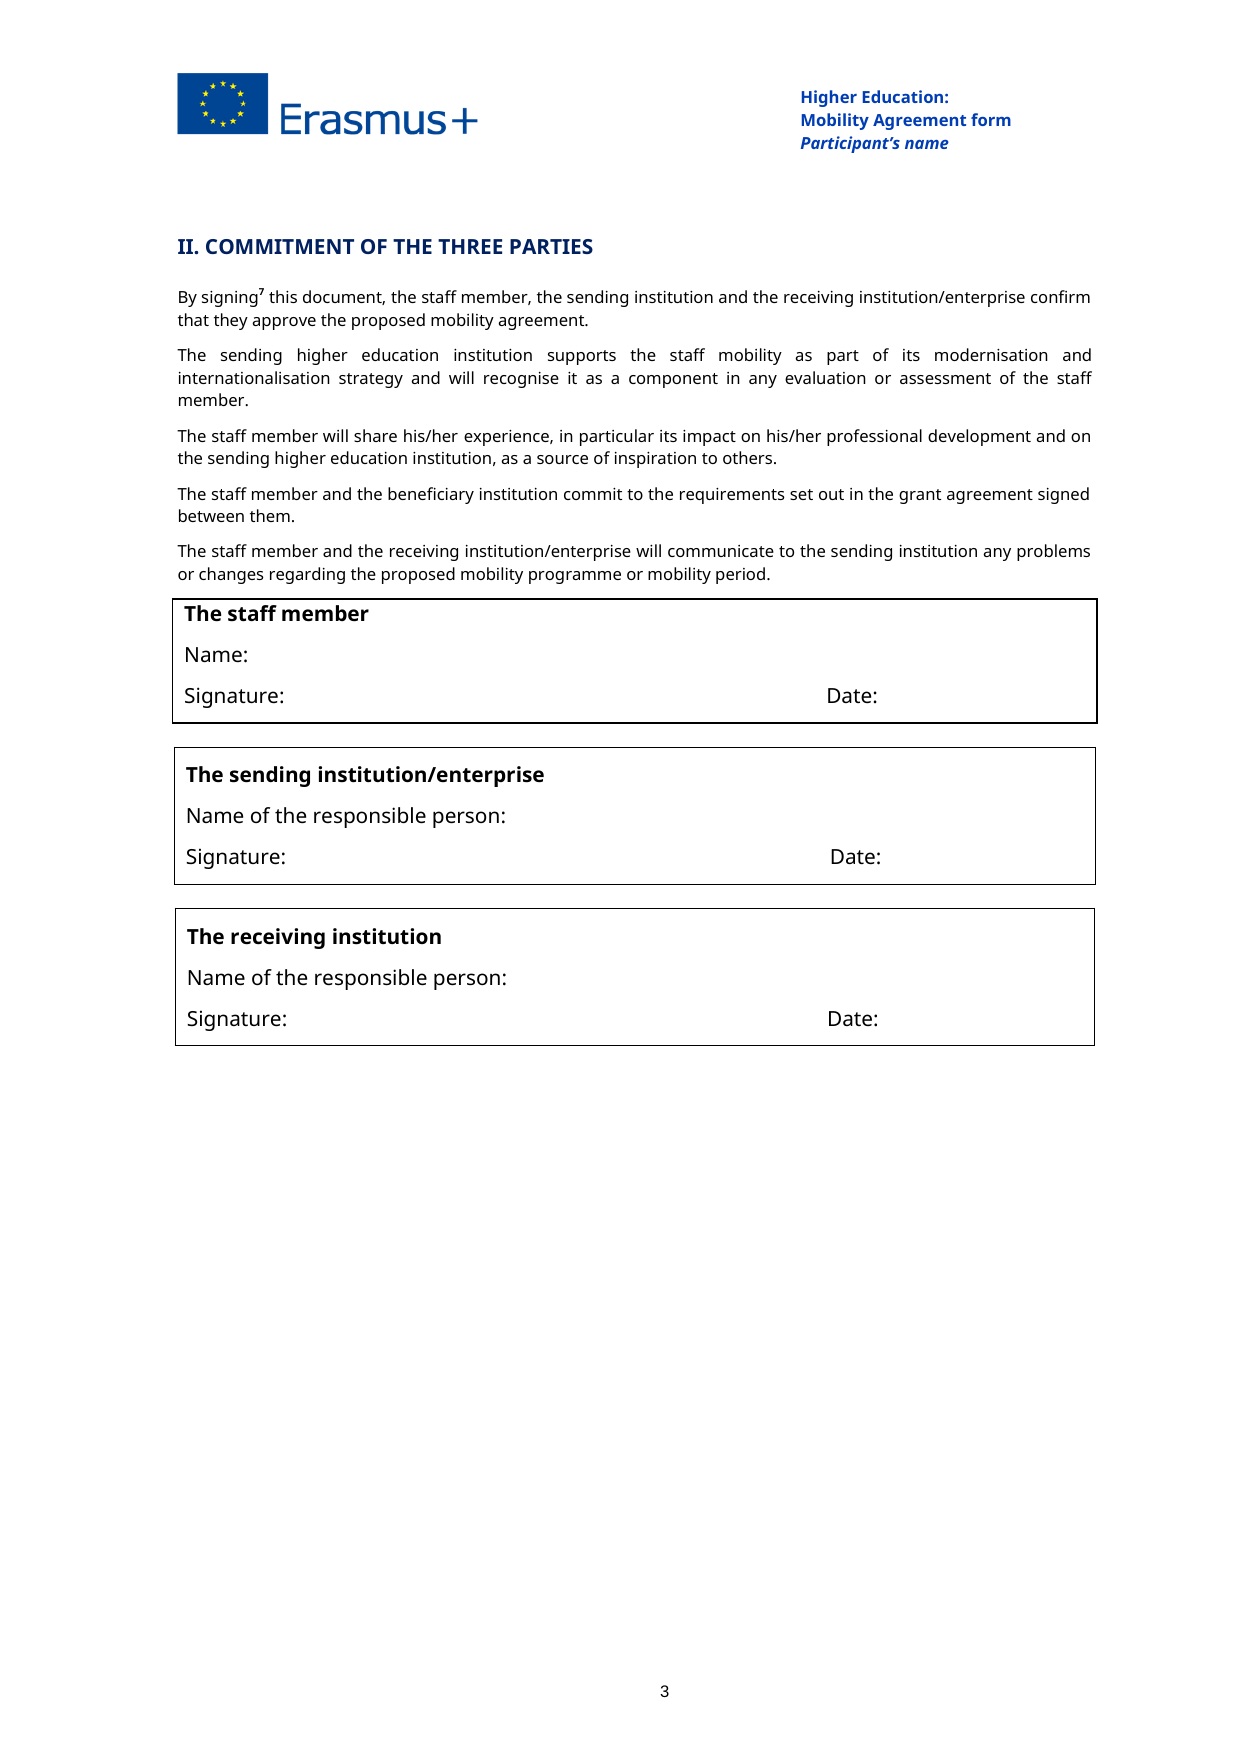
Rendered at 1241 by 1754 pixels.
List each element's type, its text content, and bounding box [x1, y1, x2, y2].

table_header The sending institution/enterprise Name of the responsible person: Signature: Date: [175, 748, 1095, 883]
text II. COMMITMENT OF THE THREE PARTIES [177, 232, 1092, 261]
text The staff member and the receiving institution/enterprise will communicate to the sending institution any problems or changes regarding the proposed mobility programme or mobility period. [177, 540, 1092, 585]
table_header The receiving institution Name of the responsible person: Signature: Date: [176, 909, 1094, 1044]
text The staff member will share his/her experience, in particular its impact on his/her professional development and on the sending higher education institution, as a source of inspiration to others. [177, 424, 1092, 469]
text The staff member and the beneficiary institution commit to the requirements set out in the grant agreement signed between them. [177, 482, 1092, 527]
picture [177, 73, 478, 135]
text The sending higher education institution supports the staff mobility as part of its modernisation and internationalisation strategy and will recognise it as a component in any evaluation or assessment of the staff member. [177, 343, 1092, 412]
text By signing this document, the staff member, the sending institution and the receiving institution/enterprise confirm that they approve the proposed mobility agreement. [177, 286, 1092, 331]
table_header The staff member Name: Signature: Date: [173, 600, 1096, 722]
